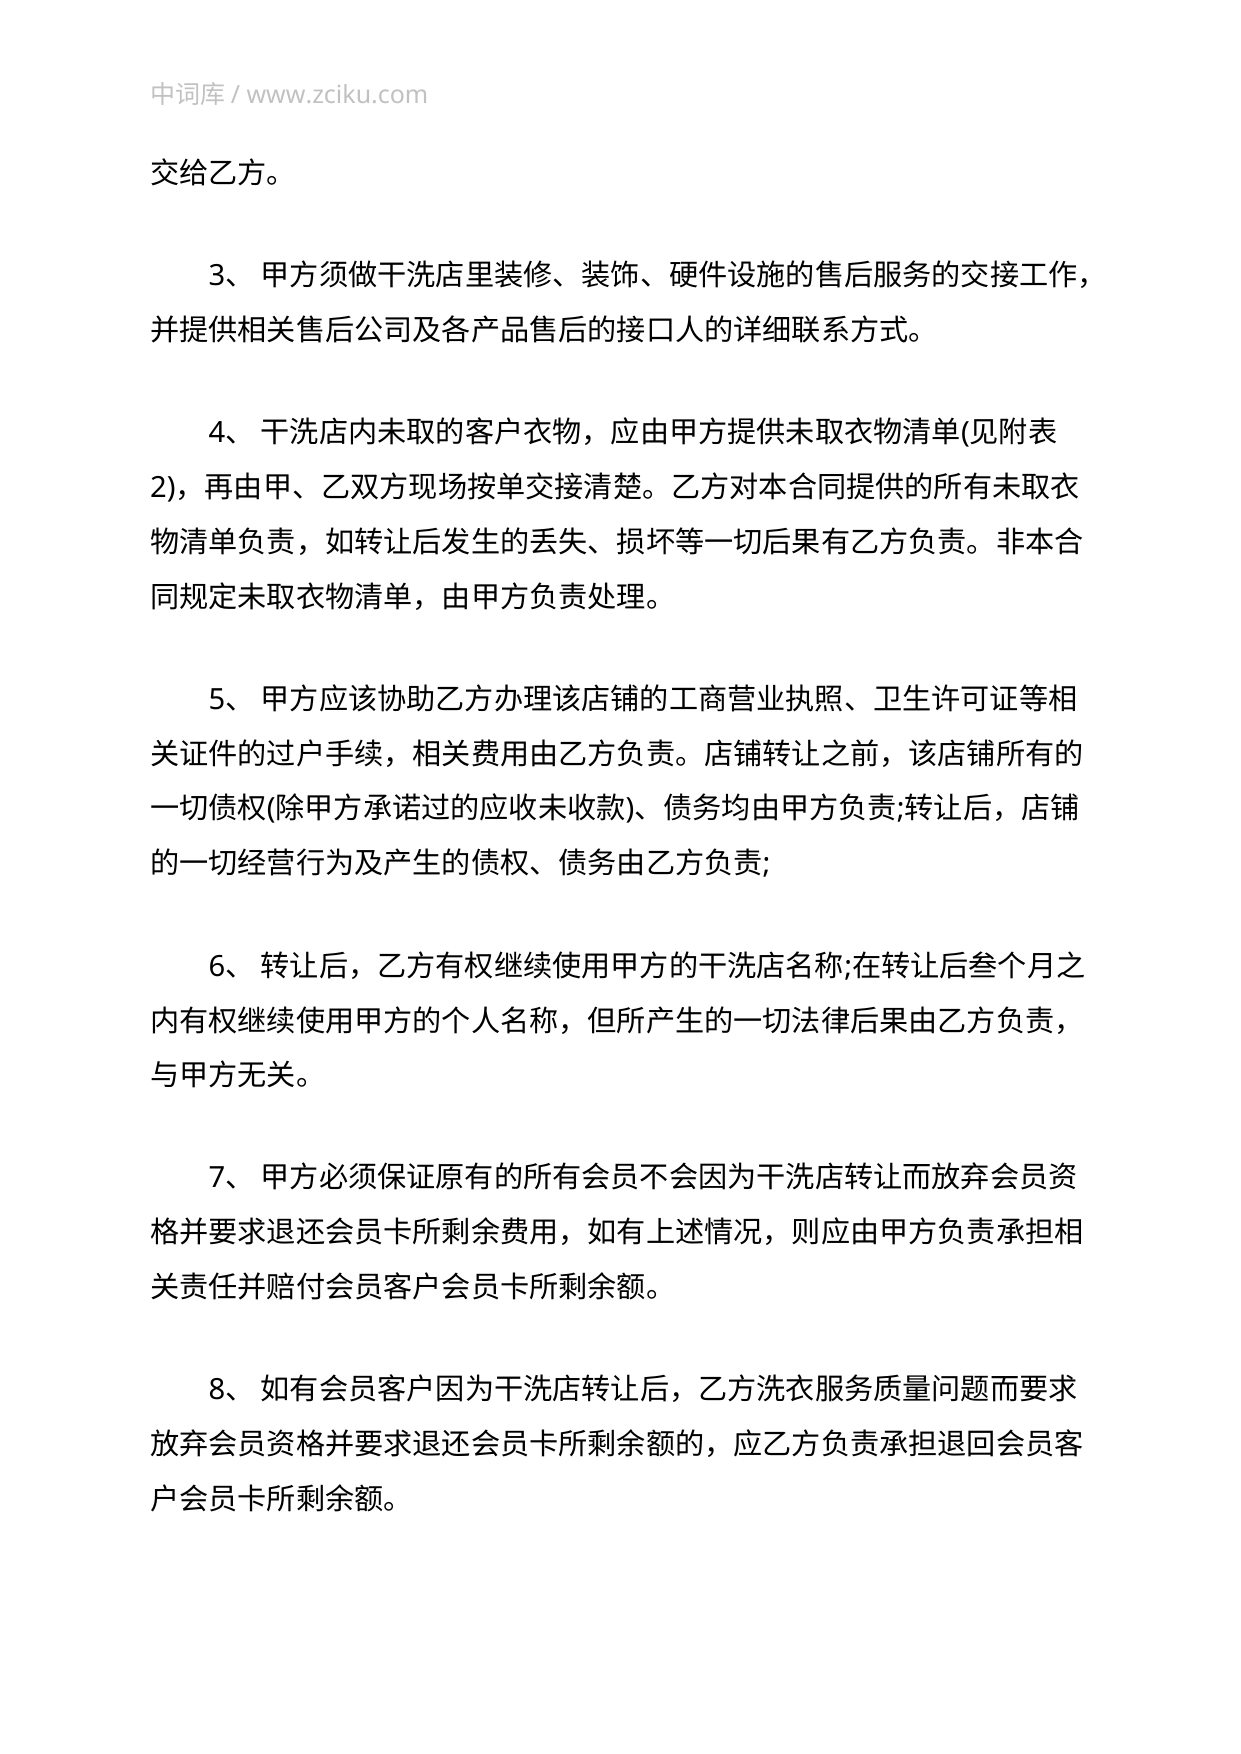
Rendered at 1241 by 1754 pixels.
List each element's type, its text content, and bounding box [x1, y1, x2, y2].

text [150, 150, 1090, 192]
text 4、 干洗店内未取的客户衣物，应由甲方提供未取衣物清单(见附表2)，再由甲、乙双方现场按单交接清楚。乙方对本合同提供的所有未取衣物清单负责，如转让后发生的丢失、损坏等一切后果有乙方负责。非本合同规定未取衣物清单，由甲方负责处理。 [150, 408, 1090, 616]
text 6、 转让后，乙方有权继续使用甲方的干洗店名称;在转让后叁个月之内有权继续使用甲方的个人名称，但所产生的一切法律后果由乙方负责，与甲方无关。 [150, 942, 1090, 1094]
text 7、 甲方必须保证原有的所有会员不会因为干洗店转让而放弃会员资格并要求退还会员卡所剩余费用，如有上述情况，则应由甲方负责承担相关责任并赔付会员客户会员卡所剩余额。 [150, 1154, 1090, 1306]
text 8、 如有会员客户因为干洗店转让后，乙方洗衣服务质量问题而要求放弃会员资格并要求退还会员卡所剩余额的，应乙方负责承担退回会员客户会员卡所剩余额。 [150, 1365, 1090, 1518]
text 3、 甲方须做干洗店里装修、装饰、硬件设施的售后服务的交接工作，并提供相关售后公司及各产品售后的接口人的详细联系方式。 [150, 252, 1090, 349]
text 5、 甲方应该协助乙方办理该店铺的工商营业执照、卫生许可证等相关证件的过户手续，相关费用由乙方负责。店铺转让之前，该店铺所有的一切债权(除甲方承诺过的应收未收款)、债务均由甲方负责;转让后，店铺的一切经营行为及产生的债权、债务由乙方负责; [150, 675, 1090, 882]
